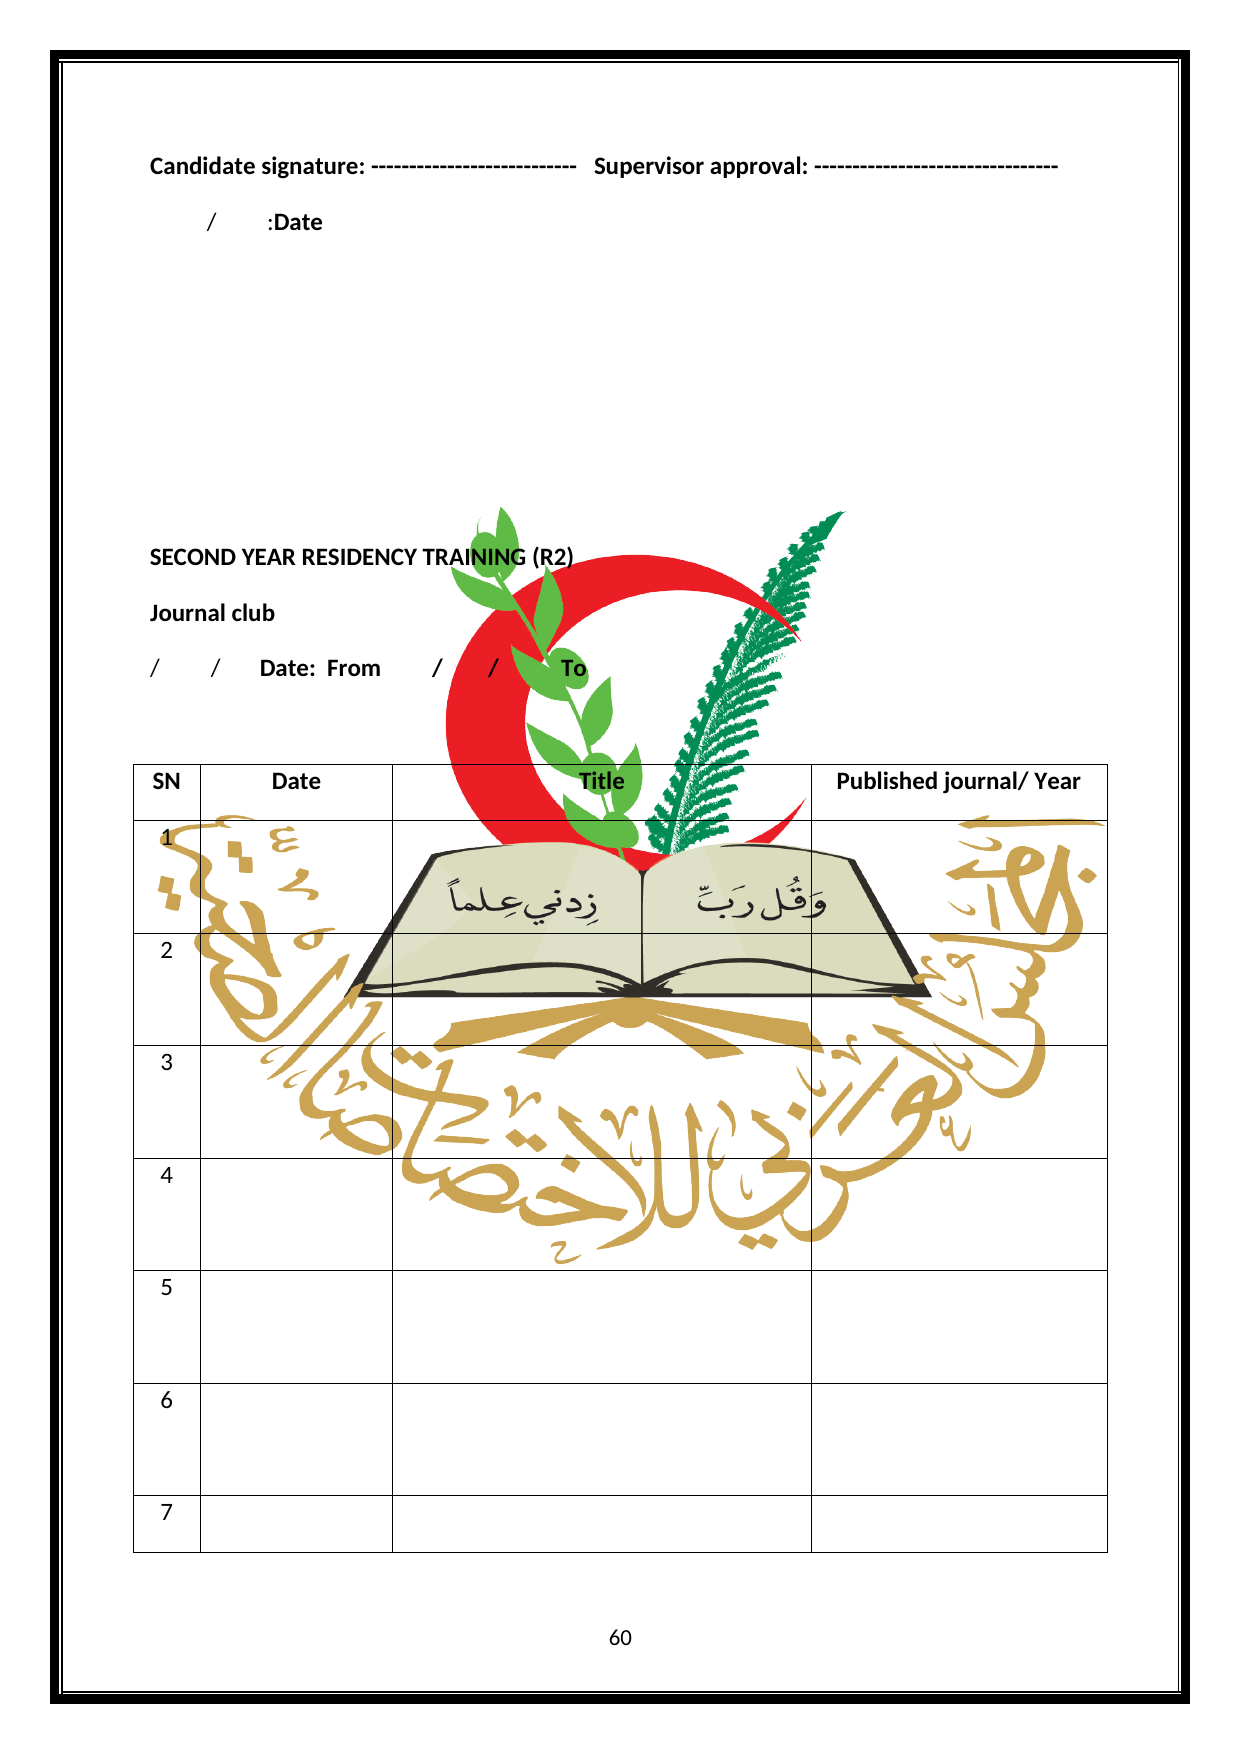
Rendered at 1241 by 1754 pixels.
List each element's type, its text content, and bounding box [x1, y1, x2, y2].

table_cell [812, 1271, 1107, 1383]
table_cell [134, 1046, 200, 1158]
picture [96, 454, 1144, 1300]
text Date: From / / To / / [150, 652, 1090, 683]
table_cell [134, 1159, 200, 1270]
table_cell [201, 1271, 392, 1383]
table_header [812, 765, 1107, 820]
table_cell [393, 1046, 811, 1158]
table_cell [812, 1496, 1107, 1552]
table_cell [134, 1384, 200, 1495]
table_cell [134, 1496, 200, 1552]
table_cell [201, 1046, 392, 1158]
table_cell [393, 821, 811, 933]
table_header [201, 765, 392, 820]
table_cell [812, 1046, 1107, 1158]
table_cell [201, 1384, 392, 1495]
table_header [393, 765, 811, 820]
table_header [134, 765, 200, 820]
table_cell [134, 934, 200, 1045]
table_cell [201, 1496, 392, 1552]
text Candidate signature: --------------------------- Supervisor approval: -------------------------------- [150, 150, 1090, 181]
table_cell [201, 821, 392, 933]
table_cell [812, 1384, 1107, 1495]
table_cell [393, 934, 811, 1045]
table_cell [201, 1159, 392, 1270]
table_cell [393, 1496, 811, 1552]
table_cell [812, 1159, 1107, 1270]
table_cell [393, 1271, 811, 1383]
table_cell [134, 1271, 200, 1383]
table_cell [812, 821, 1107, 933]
text Date: / [150, 206, 1090, 236]
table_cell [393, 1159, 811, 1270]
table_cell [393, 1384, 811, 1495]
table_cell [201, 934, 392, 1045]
text SECOND YEAR RESIDENCY TRAINING (R2) [150, 541, 1090, 571]
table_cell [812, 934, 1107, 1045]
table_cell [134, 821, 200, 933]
text Journal club [150, 597, 1090, 627]
